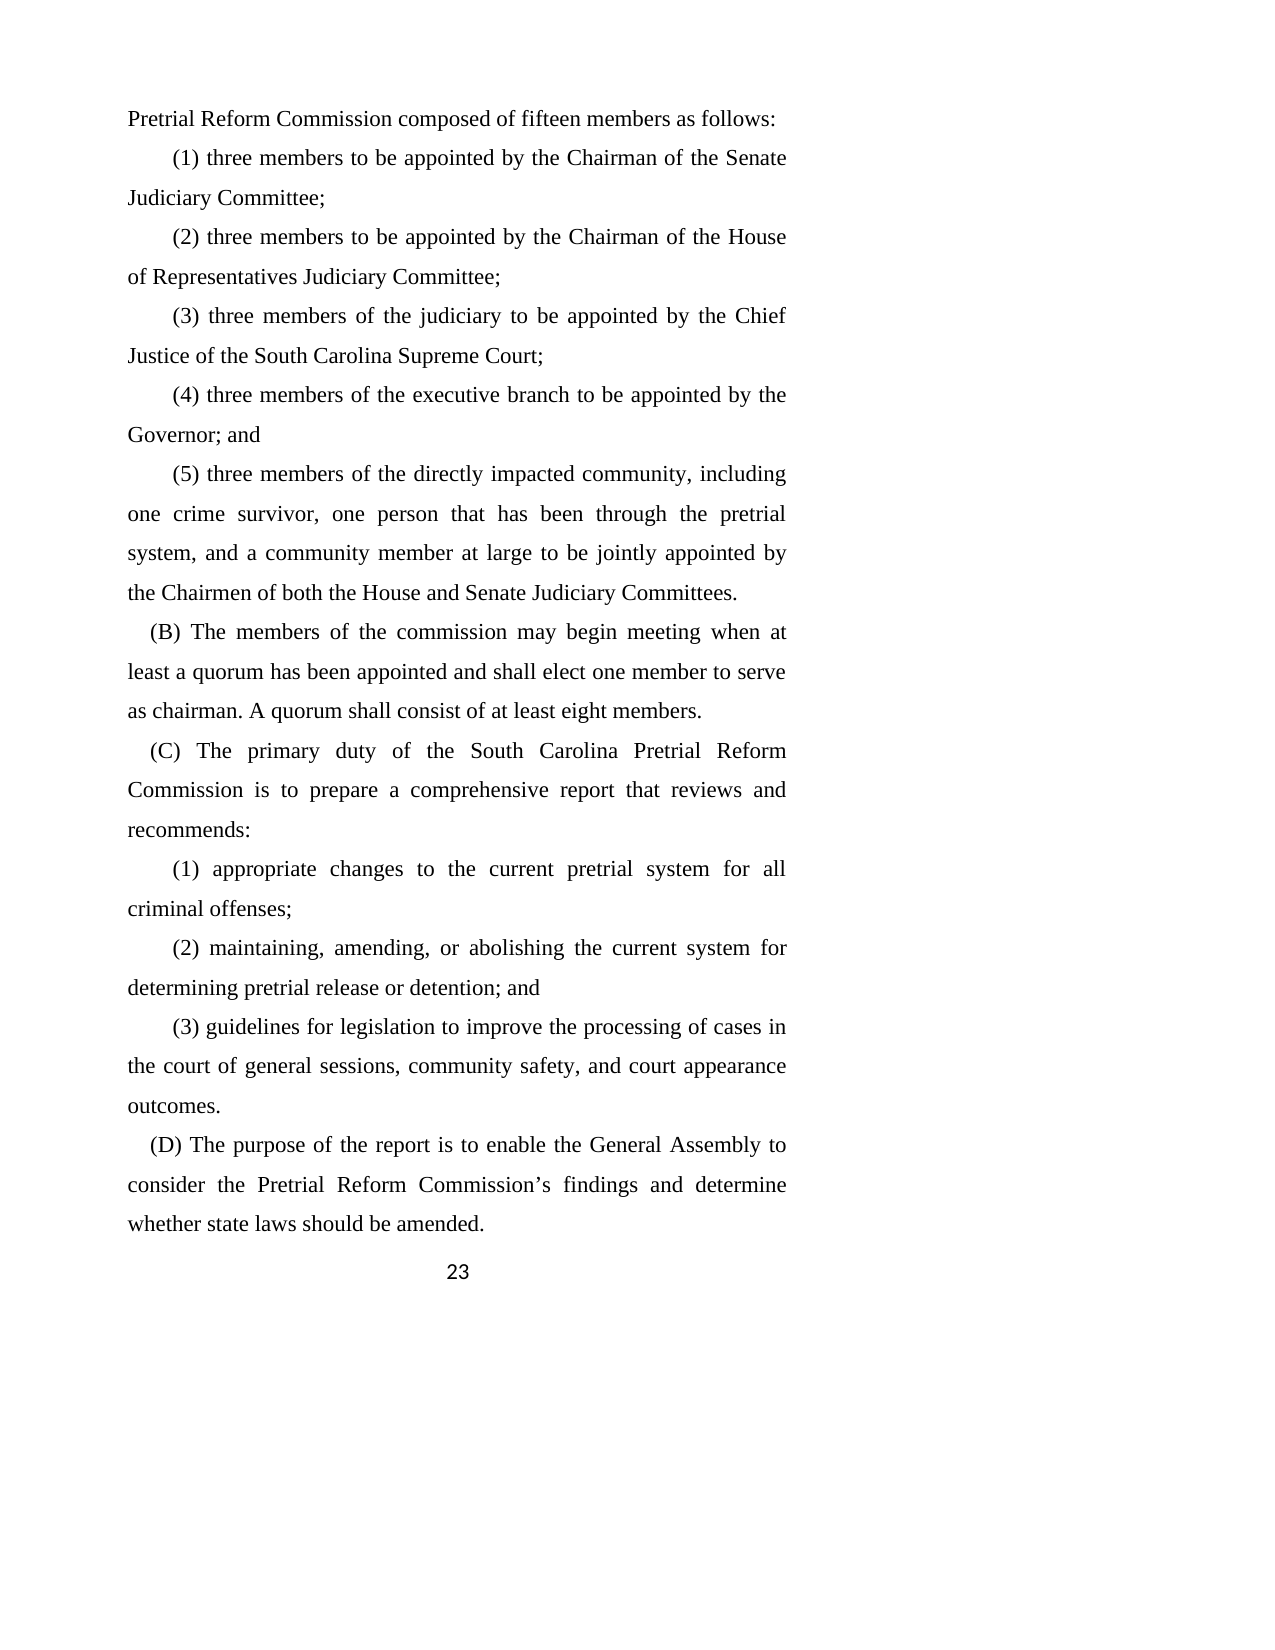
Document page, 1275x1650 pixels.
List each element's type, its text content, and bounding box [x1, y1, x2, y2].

text (5) three members of the directly impacted community, including one crime survivor, one person that has been through the pretrial system, and a community member at large to be jointly appointed by the Chairmen of both the House and Senate Judiciary Committees. [127, 460, 787, 605]
text (3) three members of the judiciary to be appointed by the Chief Justice of the South Carolina Supreme Court; [127, 302, 787, 368]
text (4) three members of the executive branch to be appointed by the Governor; and [127, 381, 787, 447]
text (3) guidelines for legislation to improve the processing of cases in the court of general sessions, community safety, and court appearance outcomes. [127, 1013, 787, 1118]
text (1) appropriate changes to the current pretrial system for all criminal offenses; [127, 855, 787, 921]
text (2) three members to be appointed by the Chairman of the House of Representatives Judiciary Committee; [127, 223, 787, 289]
text (D) The purpose of the report is to enable the General Assembly to consider the Pretrial Reform Commission’s findings and determine whether state laws should be amended. [127, 1131, 787, 1237]
text (1) three members to be appointed by the Chairman of the Senate Judiciary Committee; [127, 144, 787, 210]
text (2) maintaining, amending, or abolishing the current system for determining pretrial release or detention; and [127, 934, 787, 1000]
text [127, 105, 787, 131]
text (C) The primary duty of the South Carolina Pretrial Reform Commission is to prepare a comprehensive report that reviews and recommends: [127, 737, 787, 842]
text (B) The members of the commission may begin meeting when at least a quorum has been appointed and shall elect one member to serve as chairman. A quorum shall consist of at least eight members. [127, 618, 787, 723]
